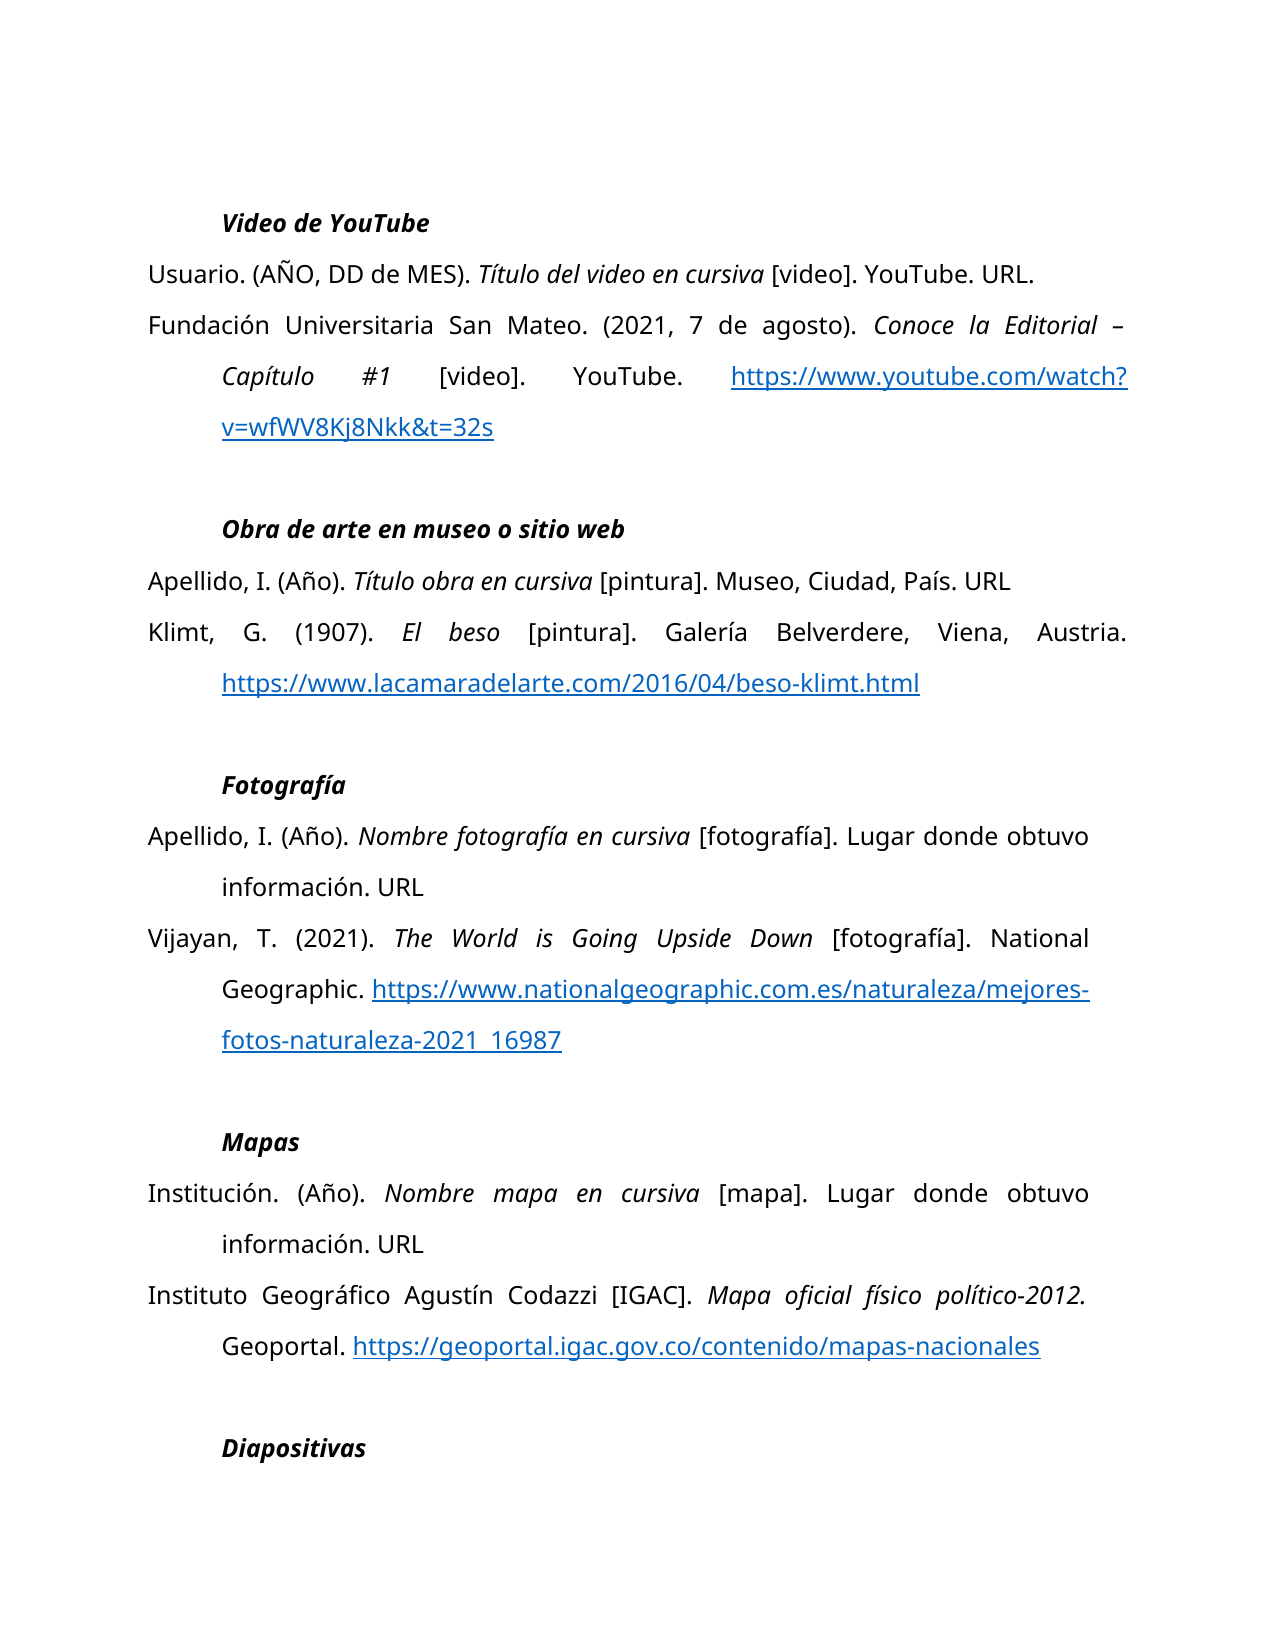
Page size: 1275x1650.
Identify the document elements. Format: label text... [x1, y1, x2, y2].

text Vijayan, T. (2021). The World is Going Upside Down [fotografía]. National Geographic. https://www.nationalgeographic.com.es/naturaleza/mejores-fotos-naturaleza-2021_16987 [148, 920, 1090, 1057]
text Apellido, I. (Año). Nombre fotografía en cursiva [fotografía]. Lugar donde obtuvo información. URL [148, 818, 1090, 903]
text Fotografía [148, 767, 1127, 801]
text Instituto Geográfico Agustín Codazzi [IGAC]. Mapa oficial físico político-2012. Geoportal. https://geoportal.igac.gov.co/contenido/mapas-nacionales [148, 1278, 1090, 1363]
text Klimt, G. (1907). El beso [pintura]. Galería Belverdere, Viena, Austria. https://www.lacamaradelarte.com/2016/04/beso-klimt.html [148, 614, 1127, 699]
text Fundación Universitaria San Mateo. (2021, 7 de agosto). Conoce la Editorial – Capítulo #1 [video]. YouTube. https://www.youtube.com/watch?v=wfWV8Kj8Nkk&t=32s [148, 308, 1127, 444]
text Institución. (Año). Nombre mapa en cursiva [mapa]. Lugar donde obtuvo información. URL [148, 1176, 1090, 1261]
text Apellido, I. (Año). Título obra en cursiva [pintura]. Museo, Ciudad, País. URL [148, 563, 1127, 597]
text Mapas [148, 1124, 1127, 1159]
text Usuario. (AÑO, DD de MES). Título del video en cursiva [video]. YouTube. URL. [148, 257, 1127, 291]
text Obra de arte en museo o sitio web [148, 512, 1127, 546]
text Video de YouTube [148, 206, 1127, 240]
text Diapositivas [148, 1431, 1127, 1465]
